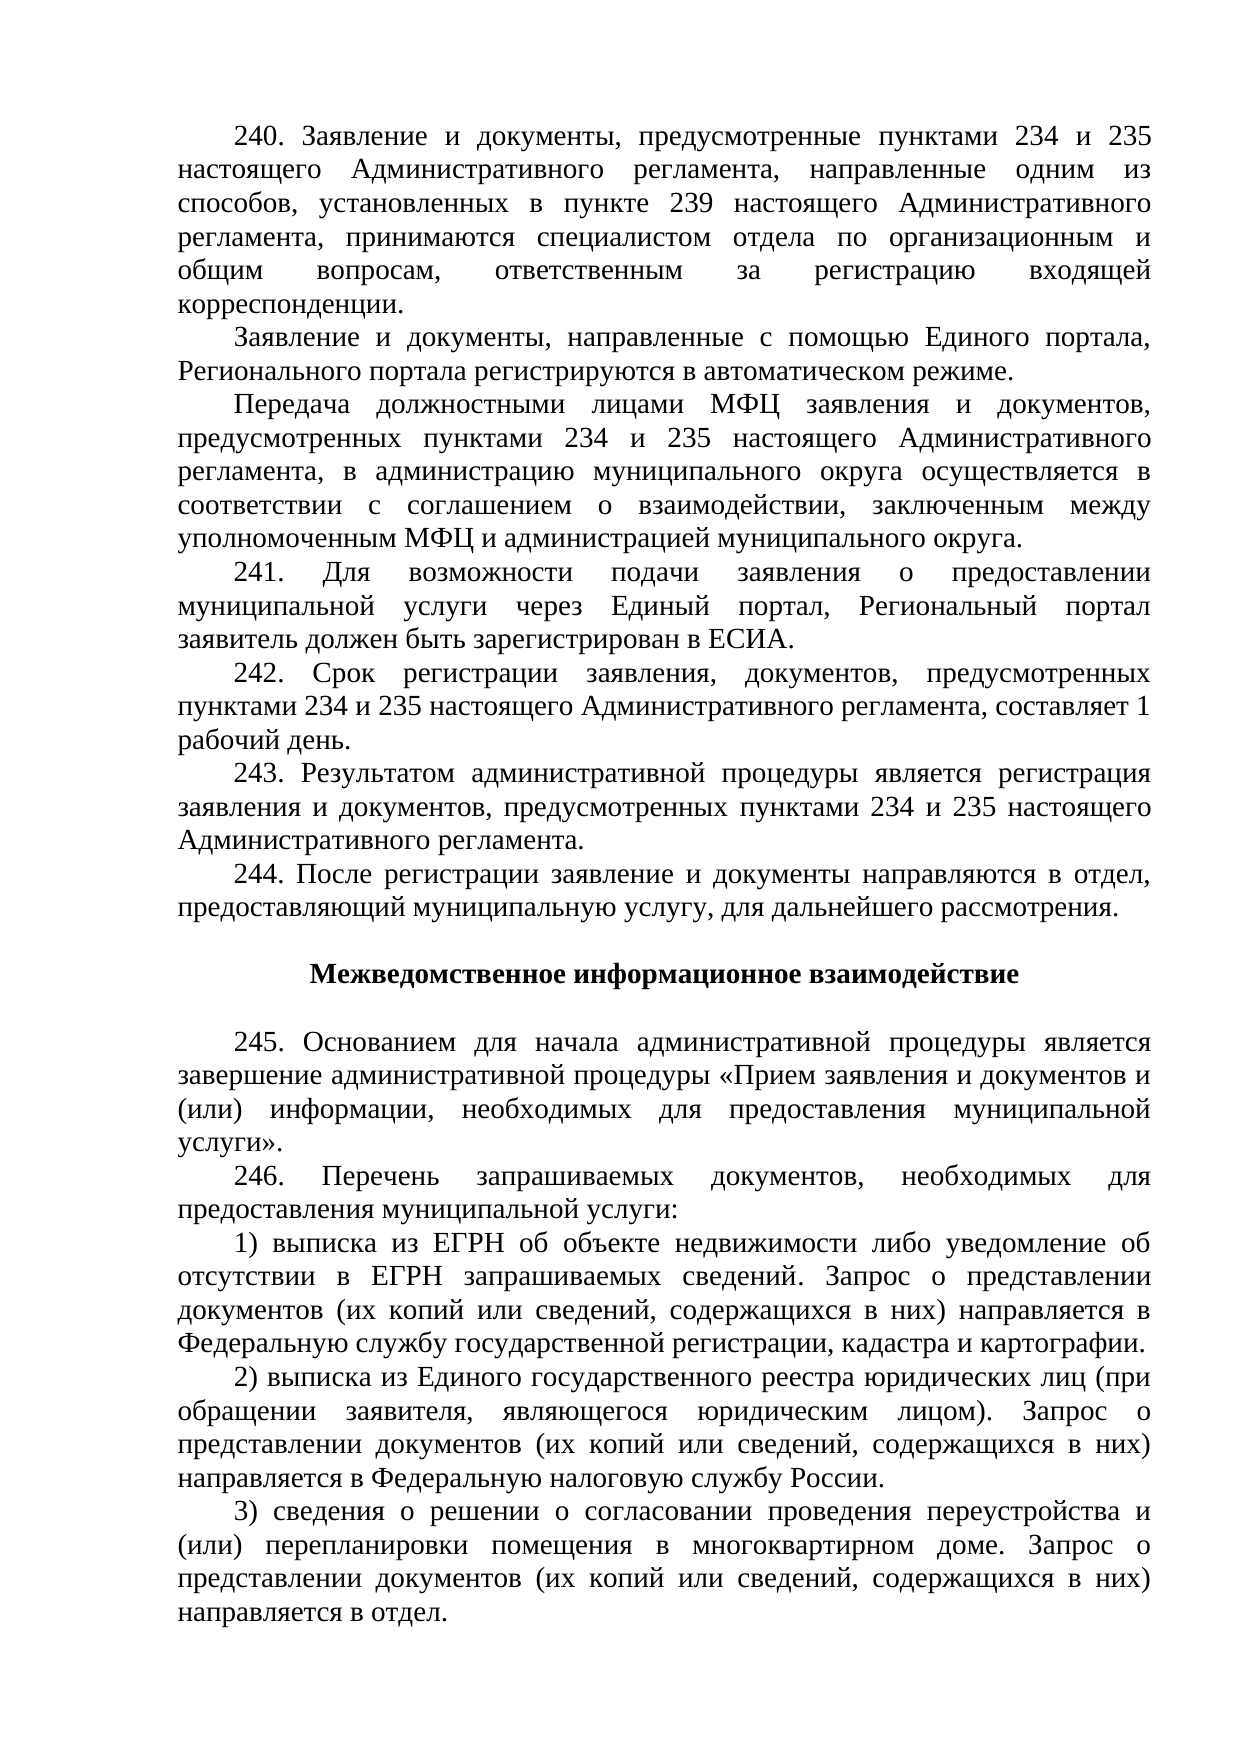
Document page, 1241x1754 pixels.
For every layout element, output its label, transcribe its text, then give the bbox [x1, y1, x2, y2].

text 241. Для возможности подачи заявления о предоставлении муниципальной услуги через Единый портал, Региональный портал заявитель должен быть зарегистрирован в ЕСИА. [177, 554, 1152, 655]
text 3) сведения о решении о согласовании проведения переустройства и (или) перепланировки помещения в многоквартирном доме. Запрос о представлении документов (их копий или сведений, содержащихся в них) направляется в отдел. [177, 1493, 1152, 1627]
text 246. Перечень запрашиваемых документов, необходимых для предоставления муниципальной услуги: [177, 1158, 1152, 1225]
text 1) выписка из ЕГРН об объекте недвижимости либо уведомление об отсутствии в ЕГРН запрашиваемых сведений. Запрос о представлении документов (их копий или сведений, содержащихся в них) направляется в Федеральную службу государственной регистрации, кадастра и картографии. [177, 1225, 1152, 1359]
title Межведомственное информационное взаимодействие [177, 957, 1152, 990]
text Передача должностными лицами МФЦ заявления и документов, предусмотренных пунктами 234 и 235 настоящего Административного регламента, в администрацию муниципального округа осуществляется в соответствии с соглашением о взаимодействии, заключенным между уполномоченным МФЦ и администрацией муниципального округа. [177, 386, 1152, 554]
text 245. Основанием для начала административной процедуры является завершение административной процедуры «Прием заявления и документов и (или) информации, необходимых для предоставления муниципальной услуги». [177, 1024, 1152, 1158]
text 243. Результатом административной процедуры является регистрация заявления и документов, предусмотренных пунктами 234 и 235 настоящего Административного регламента. [177, 755, 1152, 856]
text 244. После регистрации заявление и документы направляются в отдел, предоставляющий муниципальную услугу, для дальнейшего рассмотрения. [177, 856, 1152, 923]
text 2) выписка из Единого государственного реестра юридических лиц (при обращении заявителя, являющегося юридическим лицом). Запрос о представлении документов (их копий или сведений, содержащихся в них) направляется в Федеральную налоговую службу России. [177, 1359, 1152, 1493]
text 240. Заявление и документы, предусмотренные пунктами 234 и 235 настоящего Административного регламента, направленные одним из способов, установленных в пункте 239 настоящего Административного регламента, принимаются специалистом отдела по организационным и общим вопросам, ответственным за регистрацию входящей корреспонденции. [177, 118, 1152, 319]
text Заявление и документы, направленные с помощью Единого портала, Регионального портала регистрируются в автоматическом режиме. [177, 319, 1152, 386]
text 242. Срок регистрации заявления, документов, предусмотренных пунктами 234 и 235 настоящего Административного регламента, составляет 1 рабочий день. [177, 655, 1152, 755]
